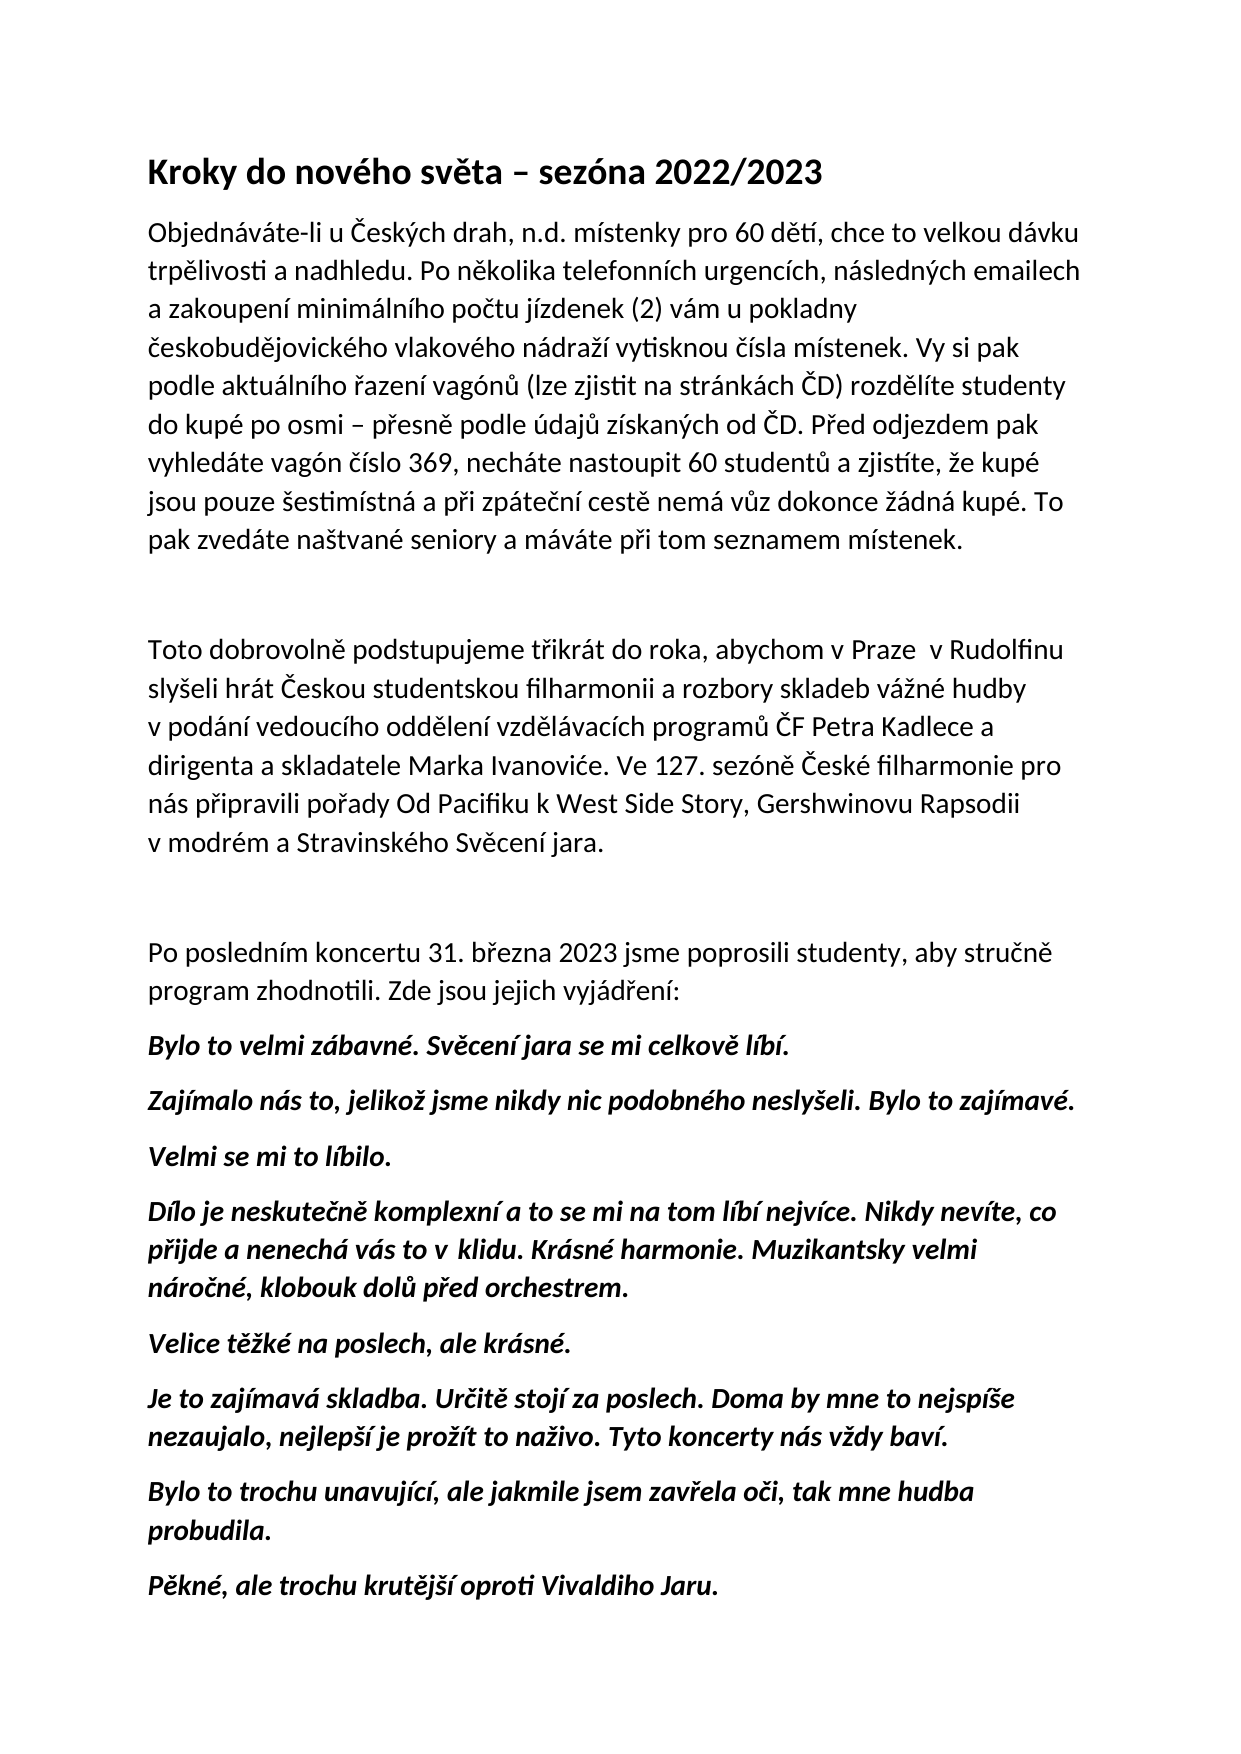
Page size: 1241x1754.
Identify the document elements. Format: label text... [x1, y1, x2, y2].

text Pěkné, ale trochu krutější oproti Vivaldiho Jaru. [148, 1567, 1093, 1602]
text Velmi se mi to líbilo. [148, 1138, 1093, 1173]
text Objednáváte-li u Českých drah, n.d. místenky pro 60 dětí, chce to velkou dávku trpělivosti a nadhledu. Po několika telefonních urgencích, následných emailech a zakoupení minimálního počtu jízdenek (2) vám u pokladny českobudějovického vlakového nádraží vytisknou čísla místenek. Vy si pak podle aktuálního řazení vagónů (lze zjistit na stránkách ČD) rozdělíte studenty do kupé po osmi – přesně podle údajů získaných od ČD. Před odjezdem pak vyhledáte vagón číslo 369, necháte nastoupit 60 studentů a zjistíte, že kupé jsou pouze šestimístná a při zpáteční cestě nemá vůz dokonce žádná kupé. To pak zvedáte naštvané seniory a máváte při tom seznamem místenek. [148, 214, 1093, 557]
text Bylo to trochu unavující, ale jakmile jsem zavřela oči, tak mne hudba probudila. [148, 1473, 1093, 1547]
text Kroky do nového světa – sezóna 2022/2023 [148, 148, 1093, 193]
text Velice těžké na poslech, ale krásné. [148, 1325, 1093, 1360]
text Toto dobrovolně podstupujeme třikrát do roka, abychom v Praze v Rudolfinu slyšeli hrát Českou studentskou filharmonii a rozbory skladeb vážné hudby v podání vedoucího oddělení vzdělávacích programů ČF Petra Kadlece a dirigenta a skladatele Marka Ivanoviće. Ve 127. sezóně České filharmonie pro nás připravili pořady Od Pacifiku k West Side Story, Gershwinovu Rapsodii v modrém a Stravinského Svěcení jara. [148, 631, 1093, 859]
text Dílo je neskutečně komplexní a to se mi na tom líbí nejvíce. Nikdy nevíte, co přijde a nenechá vás to v klidu. Krásné harmonie. Muzikantsky velmi náročné, klobouk dolů před orchestrem. [148, 1193, 1093, 1305]
text Bylo to velmi zábavné. Svěcení jara se mi celkově líbí. [148, 1027, 1093, 1063]
text Po posledním koncertu 31. března 2023 jsme poprosili studenty, aby stručně program zhodnotili. Zde jsou jejich vyjádření: [148, 934, 1093, 1008]
text Zajímalo nás to, jelikož jsme nikdy nic podobného neslyšeli. Bylo to zajímavé. [148, 1082, 1093, 1118]
text Je to zajímavá skladba. Určitě stojí za poslech. Doma by mne to nejspíše nezaujalo, nejlepší je prožít to naživo. Tyto koncerty nás vždy baví. [148, 1380, 1093, 1454]
